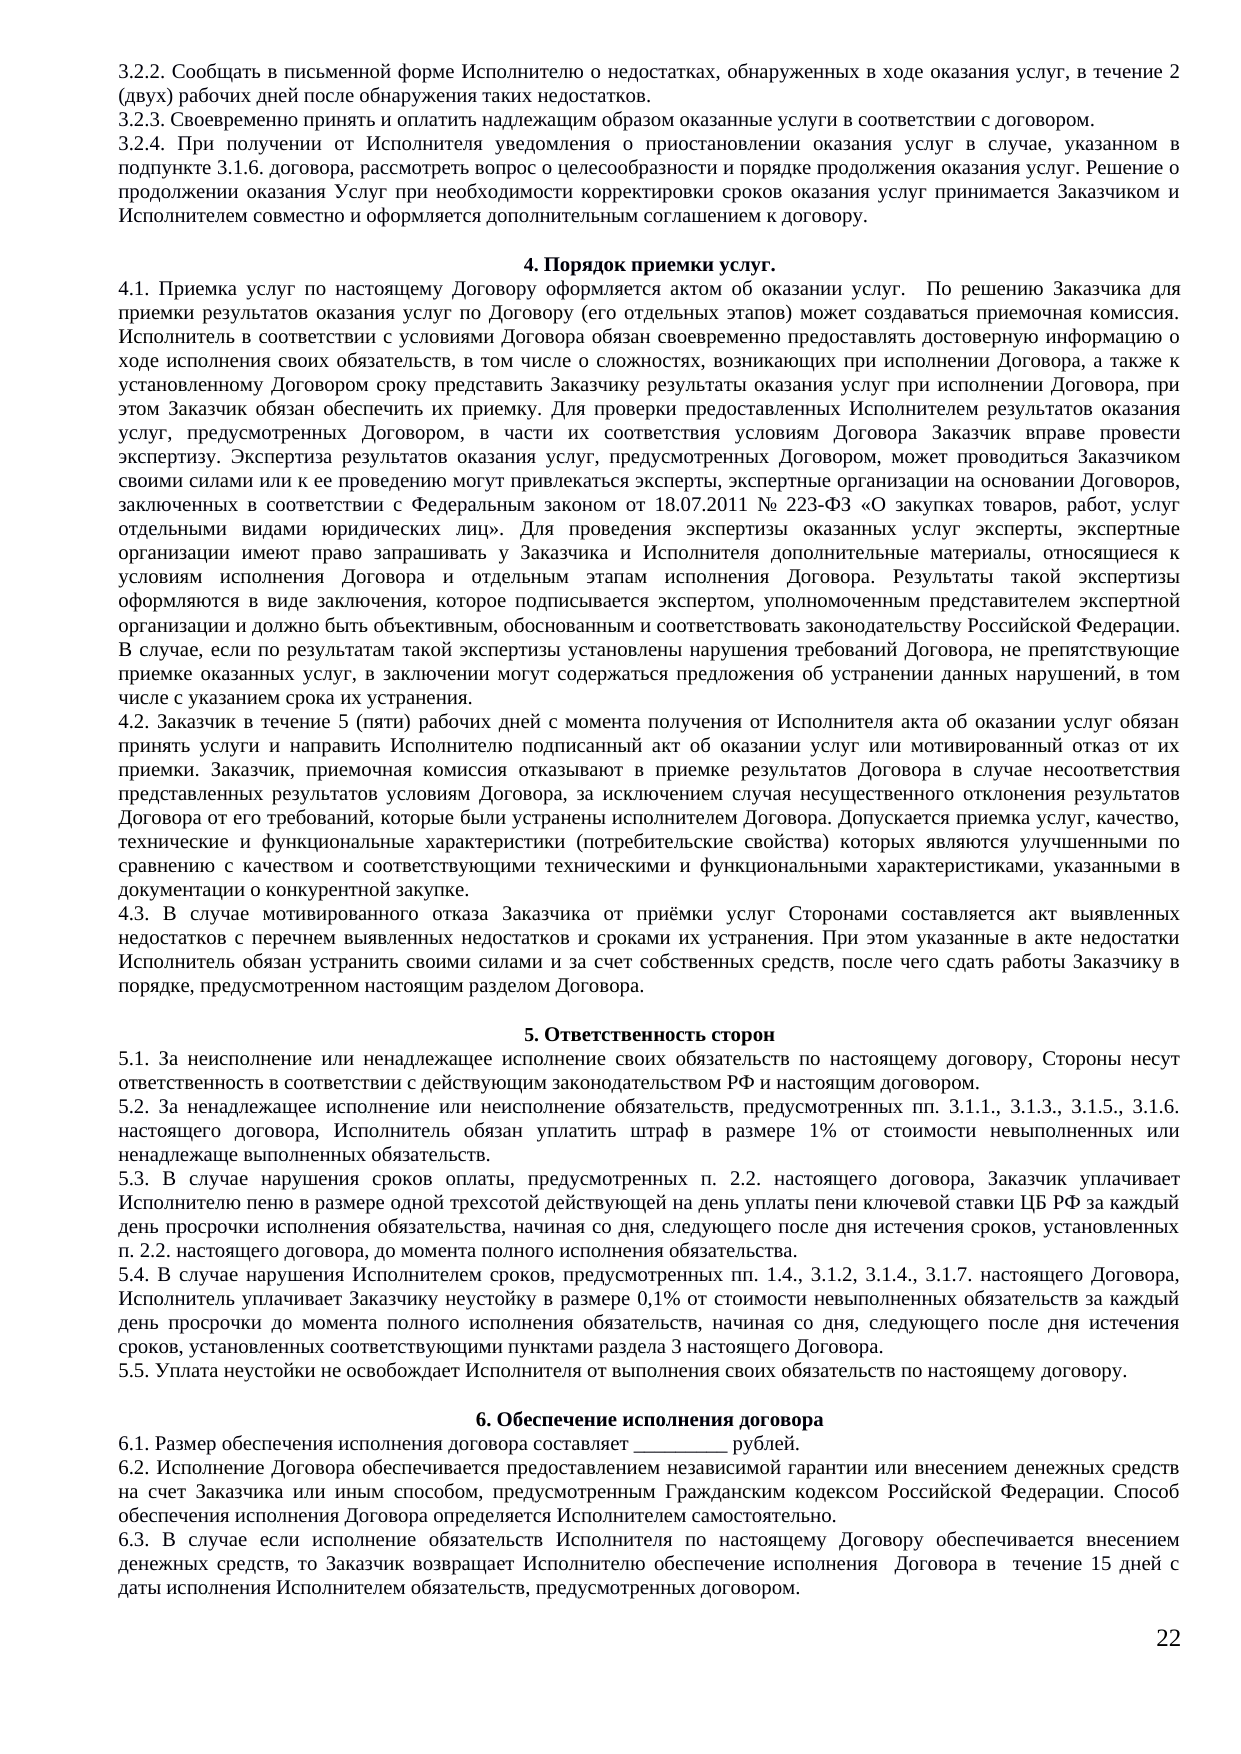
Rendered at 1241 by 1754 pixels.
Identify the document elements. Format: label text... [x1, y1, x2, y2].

list 5.2. За ненадлежащее исполнение или неисполнение обязательств, предусмотренных пп. 3.1.1., 3.1.3., 3.1.5., 3.1.6. настоящего договора, Исполнитель обязан уплатить штраф в размере 1% от стоимости невыполненных или ненадлежаще выполненных обязательств. [118, 1094, 1181, 1166]
text 5.1. За неисполнение или ненадлежащее исполнение своих обязательств по настоящему договору, Стороны несут ответственность в соответствии с действующим законодательством РФ и настоящим договором. [118, 1046, 1181, 1094]
list Порядок приемки услуг. [118, 252, 1181, 276]
text 6.3. В случае если исполнение обязательств Исполнителя по настоящему Договору обеспечивается внесением денежных средств, то Заказчик возвращает Исполнителю обеспечение исполнения Договора в течение 15 дней с даты исполнения Исполнителем обязательств, предусмотренных договором. [118, 1527, 1181, 1599]
text 5.5. Уплата неустойки не освобождает Исполнителя от выполнения своих обязательств по настоящему договору. [118, 1358, 1181, 1382]
text 4.2. Заказчик в течение 5 (пяти) рабочих дней с момента получения от Исполнителя акта об оказании услуг обязан принять услуги и направить Исполнителю подписанный акт об оказании услуг или мотивированный отказ от их приемки. Заказчик, приемочная комиссия отказывают в приемке результатов Договора в случае несоответствия представленных результатов условиям Договора, за исключением случая несущественного отклонения результатов Договора от его требований, которые были устранены исполнителем Договора. Допускается приемка услуг, качество, технические и функциональные характеристики (потребительские свойства) которых являются улучшенными по сравнению с качеством и соответствующими техническими и функциональными характеристиками, указанными в документации о конкурентной закупке. [118, 709, 1181, 901]
list 5.3. В случае нарушения сроков оплаты, предусмотренных п. 2.2. настоящего договора, Заказчик уплачивает Исполнителю пеню в размере одной трехсотой действующей на день уплаты пени ключевой ставки ЦБ РФ за каждый день просрочки исполнения обязательства, начиная со дня, следующего после дня истечения сроков, установленных п. 2.2. настоящего договора, до момента полного исполнения обязательства. [118, 1166, 1181, 1262]
list 3.2.3. Своевременно принять и оплатить надлежащим образом оказанные услуги в соответствии с договором. [118, 107, 1181, 131]
text 6.1. Размер обеспечения исполнения договора составляет _________ рублей. [118, 1431, 1181, 1455]
text 4.3. В случае мотивированного отказа Заказчика от приёмки услуг Сторонами составляется акт выявленных недостатков с перечнем выявленных недостатков и сроками их устранения. При этом указанные в акте недостатки Исполнитель обязан устранить своими силами и за счет собственных средств, после чего сдать работы Заказчику в порядке, предусмотренном настоящим разделом Договора. [118, 901, 1181, 997]
list Ответственность сторон [118, 1022, 1181, 1046]
list 5.4. В случае нарушения Исполнителем сроков, предусмотренных пп. 1.4., 3.1.2, 3.1.4., 3.1.7. настоящего Договора, Исполнитель уплачивает Заказчику неустойку в размере 0,1% от стоимости невыполненных обязательств за каждый день просрочки до момента полного исполнения обязательств, начиная со дня, следующего после дня истечения сроков, установленных соответствующими пунктами раздела 3 настоящего Договора. [118, 1262, 1181, 1358]
list 3.2.2. Сообщать в письменной форме Исполнителю о недостатках, обнаруженных в ходе оказания услуг, в течение 2 (двух) рабочих дней после обнаружения таких недостатков. [118, 59, 1181, 107]
list Обеспечение исполнения договора [118, 1407, 1181, 1431]
text 4.1. Приемка услуг по настоящему Договору оформляется актом об оказании услуг. По решению Заказчика для приемки результатов оказания услуг по Договору (его отдельных этапов) может создаваться приемочная комиссия. Исполнитель в соответствии с условиями Договора обязан своевременно предоставлять достоверную информацию о ходе исполнения своих обязательств, в том числе о сложностях, возникающих при исполнении Договора, а также к установленному Договором сроку представить Заказчику результаты оказания услуг при исполнении Договора, при этом Заказчик обязан обеспечить их приемку. Для проверки предоставленных Исполнителем результатов оказания услуг, предусмотренных Договором, в части их соответствия условиям Договора Заказчик вправе провести экспертизу. Экспертиза результатов оказания услуг, предусмотренных Договором, может проводиться Заказчиком своими силами или к ее проведению могут привлекаться эксперты, экспертные организации на основании Договоров, заключенных в соответствии с Федеральным законом от 18.07.2011 № 223-ФЗ «О закупках товаров, работ, услуг отдельными видами юридических лиц». Для проведения экспертизы оказанных услуг эксперты, экспертные организации имеют право запрашивать у Заказчика и Исполнителя дополнительные материалы, относящиеся к условиям исполнения Договора и отдельным этапам исполнения Договора. Результаты такой экспертизы оформляются в виде заключения, которое подписывается экспертом, уполномоченным представителем экспертной организации и должно быть объективным, обоснованным и соответствовать законодательству Российской Федерации. В случае, если по результатам такой экспертизы установлены нарушения требований Договора, не препятствующие приемке оказанных услуг, в заключении могут содержаться предложения об устранении данных нарушений, в том числе с указанием срока их устранения. [118, 276, 1181, 709]
text 6.2. Исполнение Договора обеспечивается предоставлением независимой гарантии или внесением денежных средств на счет Заказчика или иным способом, предусмотренным Гражданским кодексом Российской Федерации. Способ обеспечения исполнения Договора определяется Исполнителем самостоятельно. [118, 1455, 1181, 1527]
list 3.2.4. При получении от Исполнителя уведомления о приостановлении оказания услуг в случае, указанном в подпункте 3.1.6. договора, рассмотреть вопрос о целесообразности и порядке продолжения оказания услуг. Решение о продолжении оказания Услуг при необходимости корректировки сроков оказания услуг принимается Заказчиком и Исполнителем совместно и оформляется дополнительным соглашением к договору. [118, 131, 1181, 227]
